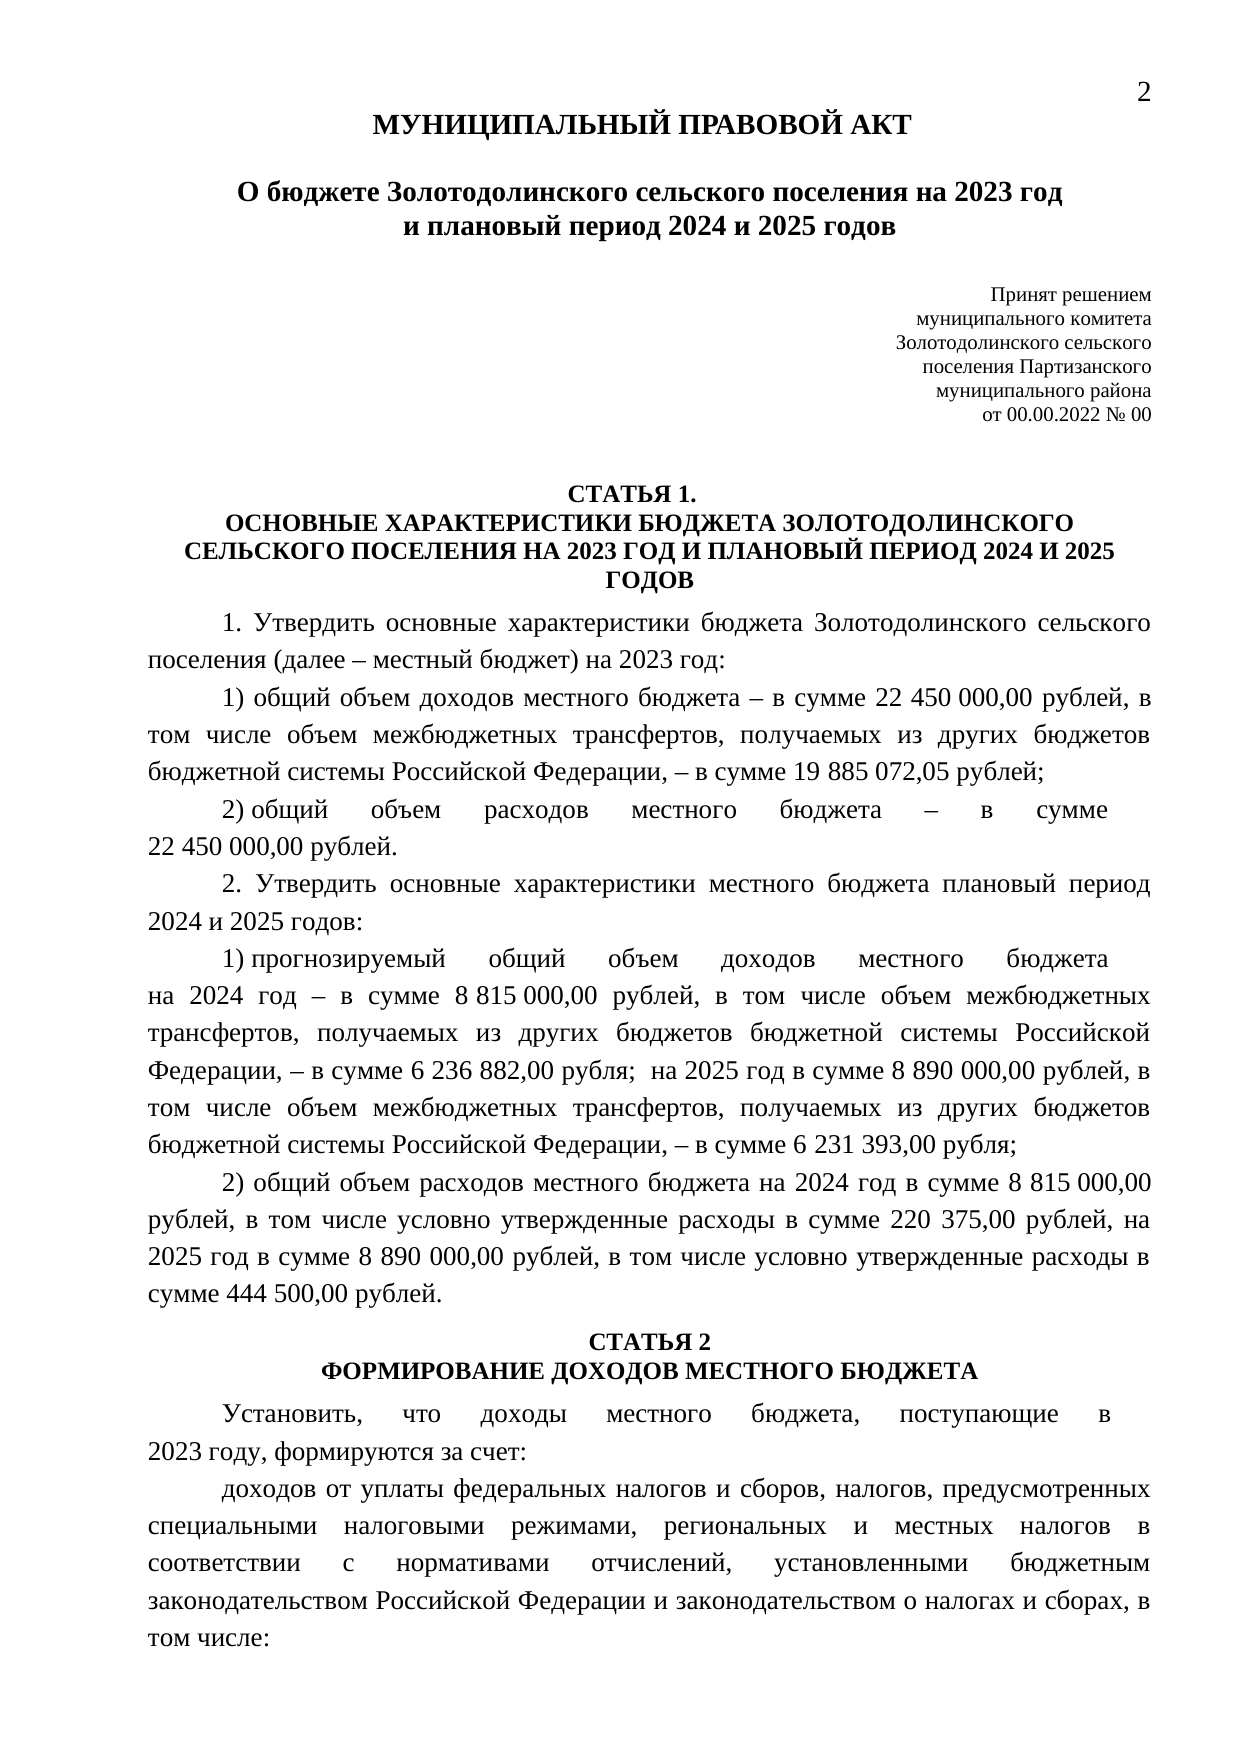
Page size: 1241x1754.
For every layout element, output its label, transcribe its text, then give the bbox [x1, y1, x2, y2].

text Установить, что доходы местного бюджета, поступающие в 2023 году, формируются за счет: [148, 1397, 1152, 1466]
text СТАТЬЯ 2 [148, 1327, 1152, 1356]
text от 00.00.2022 № 00 [856, 402, 1152, 426]
text 2. Утвердить основные характеристики местного бюджета плановый период 2024 и 2025 годов: [148, 867, 1152, 936]
text СТАТЬЯ 1. [148, 479, 1152, 508]
text Принят решением муниципального комитета Золотодолинского сельского поселения Партизанского муниципального района [856, 282, 1152, 402]
text ФОРМИРОВАНИЕ ДОХОДОВ МЕСТНОГО БЮДЖЕТА [148, 1356, 1152, 1385]
title МУНИЦИПАЛЬНЫЙ ПРАВОВОЙ АКТ [148, 107, 1152, 141]
text 1. Утвердить основные характеристики бюджета Золотодолинского сельского поселения (далее – местный бюджет) на 2023 год: [148, 606, 1152, 675]
text доходов от уплаты федеральных налогов и сборов, налогов, предусмотренных специальными налоговыми режимами, региональных и местных налогов в соответствии с нормативами отчислений, установленными бюджетным законодательством Российской Федерации и законодательством о налогах и сборах, в том числе: [148, 1472, 1152, 1652]
text 1) прогнозируемый общий объем доходов местного бюджета на 2024 год – в сумме 8 815 000,00 рублей, в том числе объем межбюджетных трансфертов, получаемых из других бюджетов бюджетной системы Российской Федерации, – в сумме 6 236 882,00 рубля; на 2025 год в сумме 8 890 000,00 рублей, в том числе объем межбюджетных трансфертов, получаемых из других бюджетов бюджетной системы Российской Федерации, – в сумме 6 231 393,00 рубля; [148, 942, 1152, 1159]
text ОСНОВНЫЕ ХАРАКТЕРИСТИКИ БЮДЖЕТА ЗОЛОТОДОЛИНСКОГО СЕЛЬСКОГО ПОСЕЛЕНИЯ НА 2023 ГОД И ПЛАНОВЫЙ ПЕРИОД 2024 и 2025 ГОДОВ [148, 508, 1152, 594]
text 2) общий объем расходов местного бюджета на 2024 год в сумме 8 815 000,00 рублей, в том числе условно утвержденные расходы в сумме 220 375,00 рублей, на 2025 год в сумме 8 890 000,00 рублей, в том числе условно утвержденные расходы в сумме 444 500,00 рублей. [148, 1166, 1152, 1309]
text и плановый период 2024 и 2025 годов [148, 208, 1152, 242]
text 2) общий объем расходов местного бюджета – в сумме 22 450 000,00 рублей. [148, 793, 1152, 861]
text 1) общий объем доходов местного бюджета – в сумме 22 450 000,00 рублей, в том числе объем межбюджетных трансфертов, получаемых из других бюджетов бюджетной системы Российской Федерации, – в сумме 19 885 072,05 рублей; [148, 681, 1152, 787]
text О бюджете Золотодолинского сельского поселения на 2023 год [148, 174, 1152, 208]
